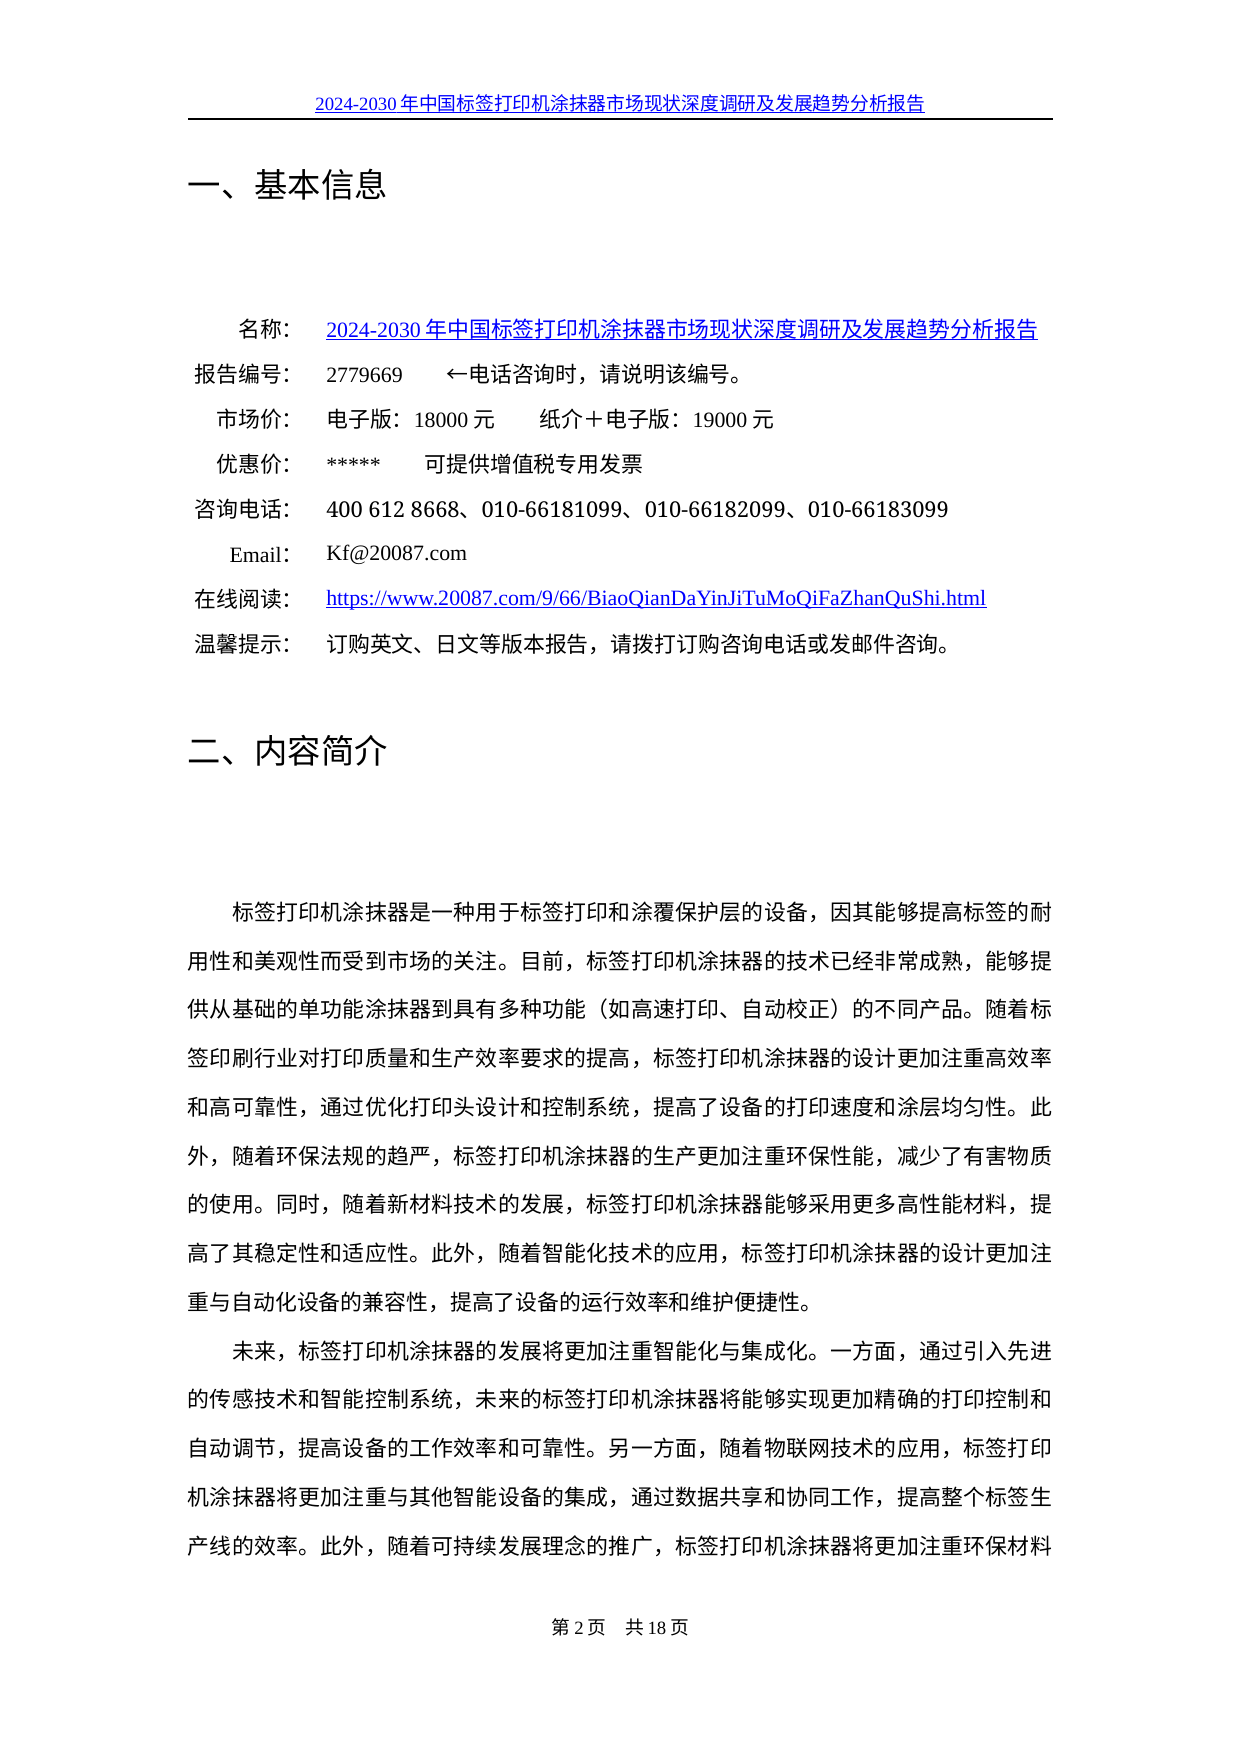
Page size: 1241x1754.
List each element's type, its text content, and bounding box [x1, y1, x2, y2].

table_cell Kf@20087.com [315, 537, 1073, 582]
table_cell 订购英文、日文等版本报告，请拨打订购咨询电话或发邮件咨询。 [315, 627, 1073, 672]
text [187, 894, 1053, 1561]
table_cell 在线阅读： [167, 582, 315, 627]
table_cell 优惠价： [167, 447, 315, 492]
table_cell 咨询电话： [167, 492, 315, 537]
table_header 名称： [167, 312, 315, 357]
table_cell 400 612 8668、010-66181099、010-66182099、010-66183099 [315, 492, 1073, 537]
table_cell 市场价： [167, 402, 315, 447]
table_cell 温馨提示： [167, 627, 315, 672]
table_header 2024-2030年中国标签打印机涂抹器市场现状深度调研及发展趋势分析报告 [315, 312, 1073, 357]
table_cell 2779669 ←电话咨询时，请说明该编号。 [315, 357, 1073, 402]
table_cell Email： [167, 537, 315, 582]
table_cell [315, 582, 1073, 627]
table_cell 报告编号： [167, 357, 315, 402]
table_cell ***** 可提供增值税专用发票 [315, 447, 1073, 492]
title 一、基本信息 [187, 150, 1053, 215]
table_cell 电子版：18000 元 纸介＋电子版：19000 元 [315, 402, 1073, 447]
title 二、内容简介 [187, 717, 1053, 782]
